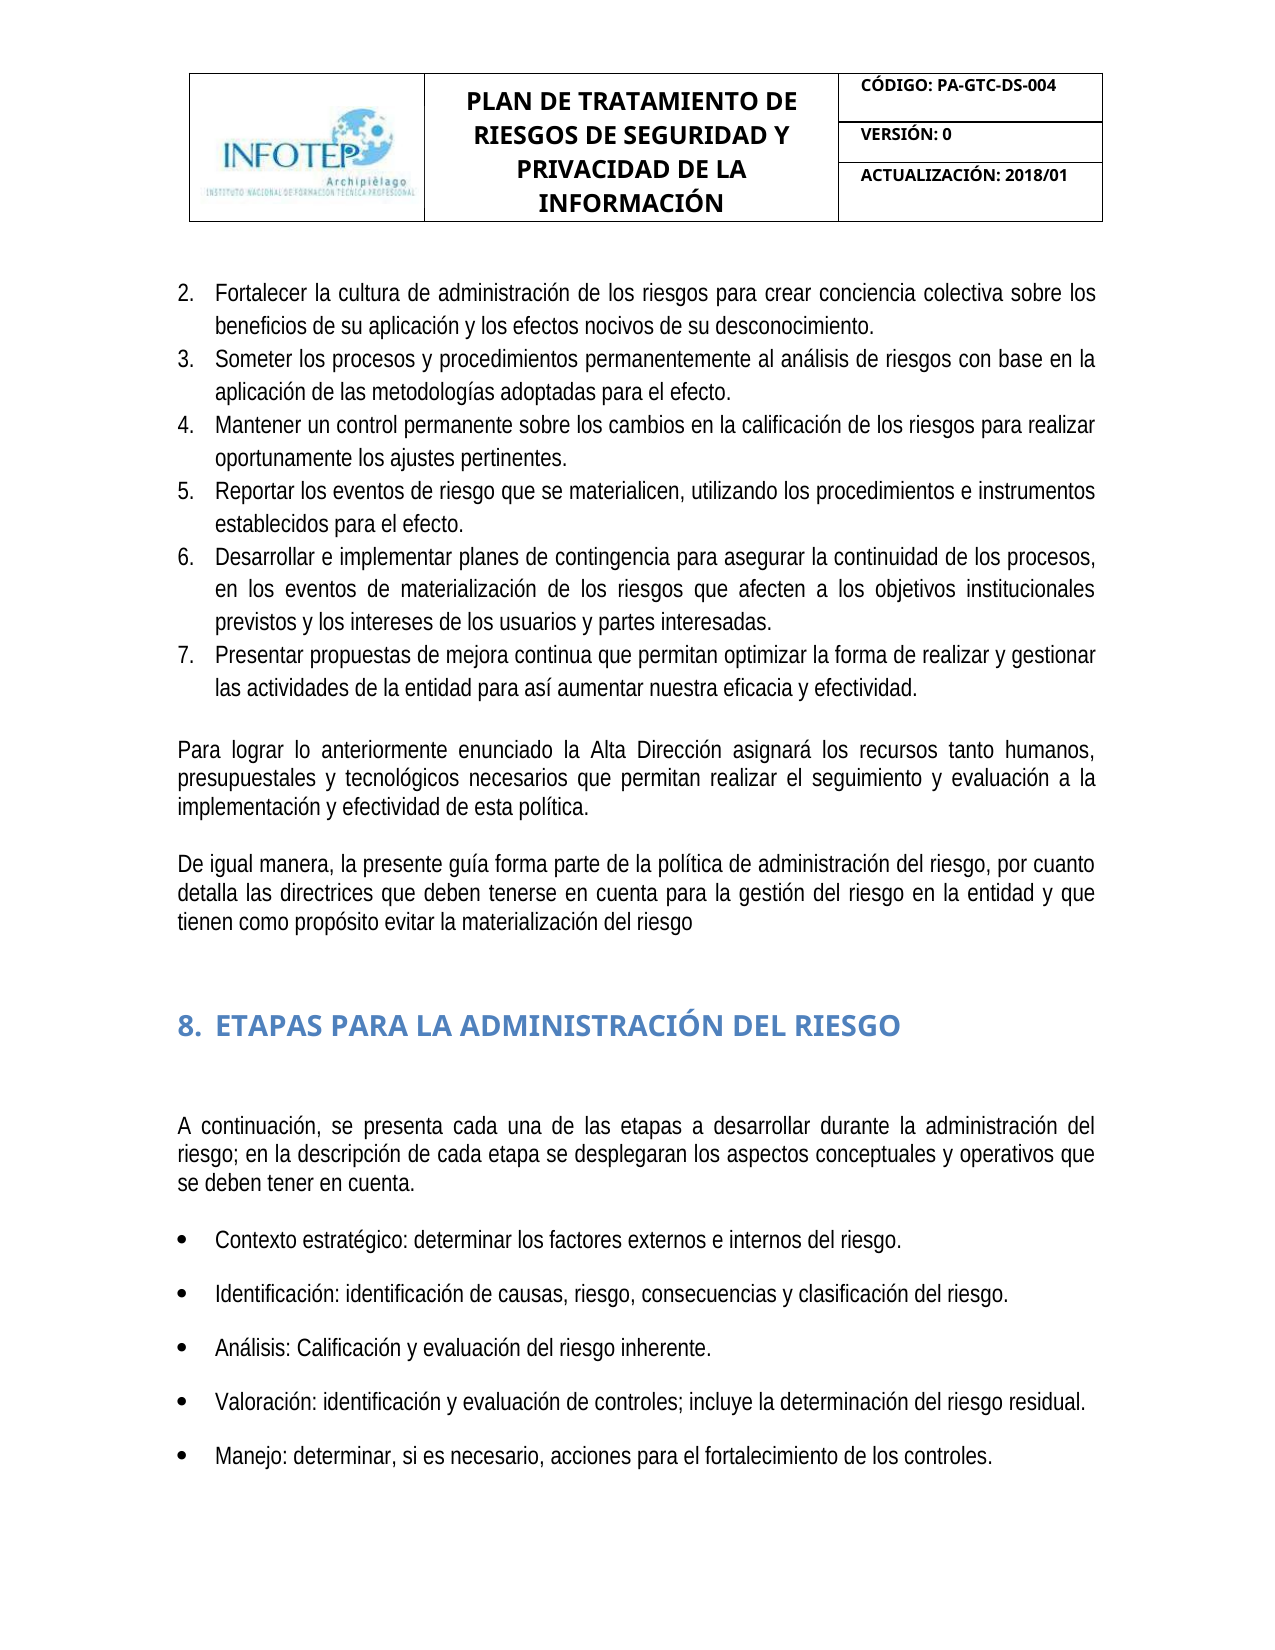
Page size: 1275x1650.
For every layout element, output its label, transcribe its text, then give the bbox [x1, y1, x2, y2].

list Someter los procesos y procedimientos permanentemente al análisis de riesgos con base en la aplicación de las metodologías adoptadas para el efecto. [177, 344, 1098, 406]
list Mantener un control permanente sobre los cambios en la calificación de los riesgos para realizar oportunamente los ajustes pertinentes. [177, 410, 1098, 471]
text De igual manera, la presente guía forma parte de la política de administración del riesgo, por cuanto detalla las directrices que deben tenerse en cuenta para la gestión del riesgo en la entidad y que tienen como propósito evitar la materialización del riesgo [177, 849, 1098, 935]
subtitle ETAPAS PARA LA ADMINISTRACIÓN DEL RIESGO [177, 1005, 1098, 1045]
list Análisis: Calificación y evaluación del riesgo inherente. [177, 1333, 1098, 1362]
text A continuación, se presenta cada una de las etapas a desarrollar durante la administración del riesgo; en la descripción de cada etapa se desplegaran los aspectos conceptuales y operativos que se deben tener en cuenta. [177, 1111, 1098, 1197]
text Para lograr lo anteriormente enunciado la Alta Dirección asignará los recursos tanto humanos, presupuestales y tecnológicos necesarios que permitan realizar el seguimiento y evaluación a la implementación y efectividad de esta política. [177, 735, 1098, 821]
list Manejo: determinar, si es necesario, acciones para el fortalecimiento de los controles. [177, 1441, 1098, 1470]
list Contexto estratégico: determinar los factores externos e internos del riesgo. [177, 1225, 1098, 1254]
list Fortalecer la cultura de administración de los riesgos para crear conciencia colectiva sobre los beneficios de su aplicación y los efectos nocivos de su desconocimiento. [177, 278, 1098, 340]
picture [200, 106, 425, 208]
list Reportar los eventos de riesgo que se materialicen, utilizando los procedimientos e instrumentos establecidos para el efecto. [177, 476, 1098, 537]
list Desarrollar e implementar planes de contingencia para asegurar la continuidad de los procesos, en los eventos de materialización de los riesgos que afecten a los objetivos institucionales previstos y los intereses de los usuarios y partes interesadas. [177, 541, 1098, 636]
list Identificación: identificación de causas, riesgo, consecuencias y clasificación del riesgo. [177, 1279, 1098, 1308]
list Presentar propuestas de mejora continua que permitan optimizar la forma de realizar y gestionar las actividades de la entidad para así aumentar nuestra eficacia y efectividad. [177, 640, 1098, 702]
list Valoración: identificación y evaluación de controles; incluye la determinación del riesgo residual. [177, 1387, 1098, 1416]
